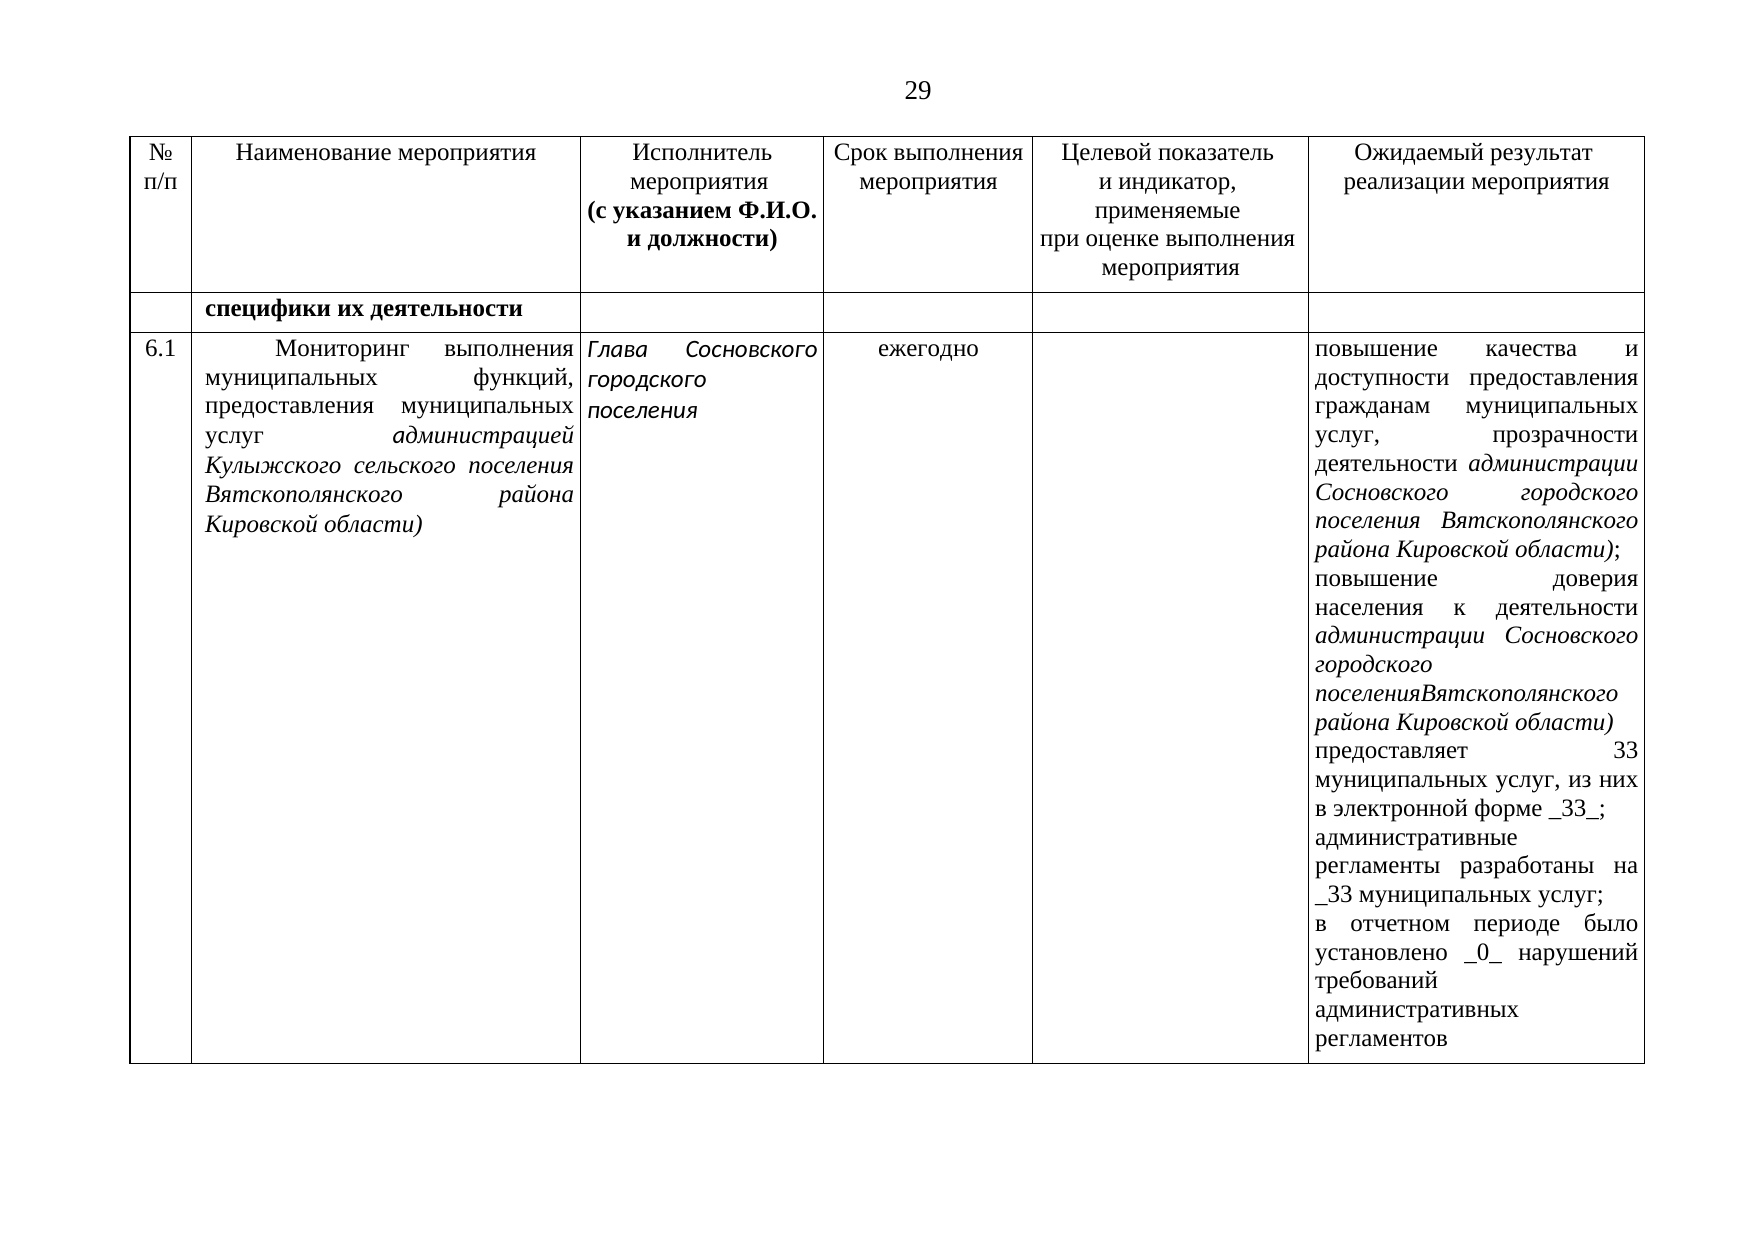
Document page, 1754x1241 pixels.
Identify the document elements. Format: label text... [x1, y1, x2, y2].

table_cell [1033, 293, 1308, 332]
table_header Наименование мероприятия [192, 137, 580, 292]
table_header Целевой показатель и индикатор, применяемые при оценке выполнения мероприятия [1033, 137, 1308, 292]
table_cell [1033, 333, 1308, 1062]
table_cell 6.1 [131, 333, 191, 1062]
table_cell ежегодно [824, 333, 1032, 1062]
table_header Ожидаемый результат реализации мероприятия [1309, 137, 1644, 292]
table_cell 6 [131, 293, 191, 332]
table_cell [824, 293, 1032, 332]
table_cell Глава Сосновского городского поселения [581, 333, 823, 1062]
table_header № п/п [131, 137, 191, 292]
table_header Исполнитель мероприятия (с указанием Ф.И.О. и должности) [581, 137, 823, 292]
table_header Срок выполнения мероприятия [824, 137, 1032, 292]
table_cell повышение качества и доступности предоставления гражданам муниципальных услуг, прозрачности деятельности администрации Сосновского городского поселения Вятскополянского района Кировской области); повышение доверия населения к деятельности администрации Сосновского городского поселенияВятскополянского района Кировской области) предоставляет 33 муниципальных услуг, из них в электронной форме _33_; административные регламенты разработаны на _33 муниципальных услуг; в отчетном периоде было установлено _0_ нарушений требований административных регламентов [1309, 333, 1644, 1062]
table_cell [581, 293, 823, 332]
table_cell [1309, 293, 1644, 332]
table_cell Мониторинг выполнения муниципальных функций, предоставления муниципальных услуг администрацией Кулыжского сельского поселения Вятскополянского района Кировской области) [192, 333, 580, 1062]
